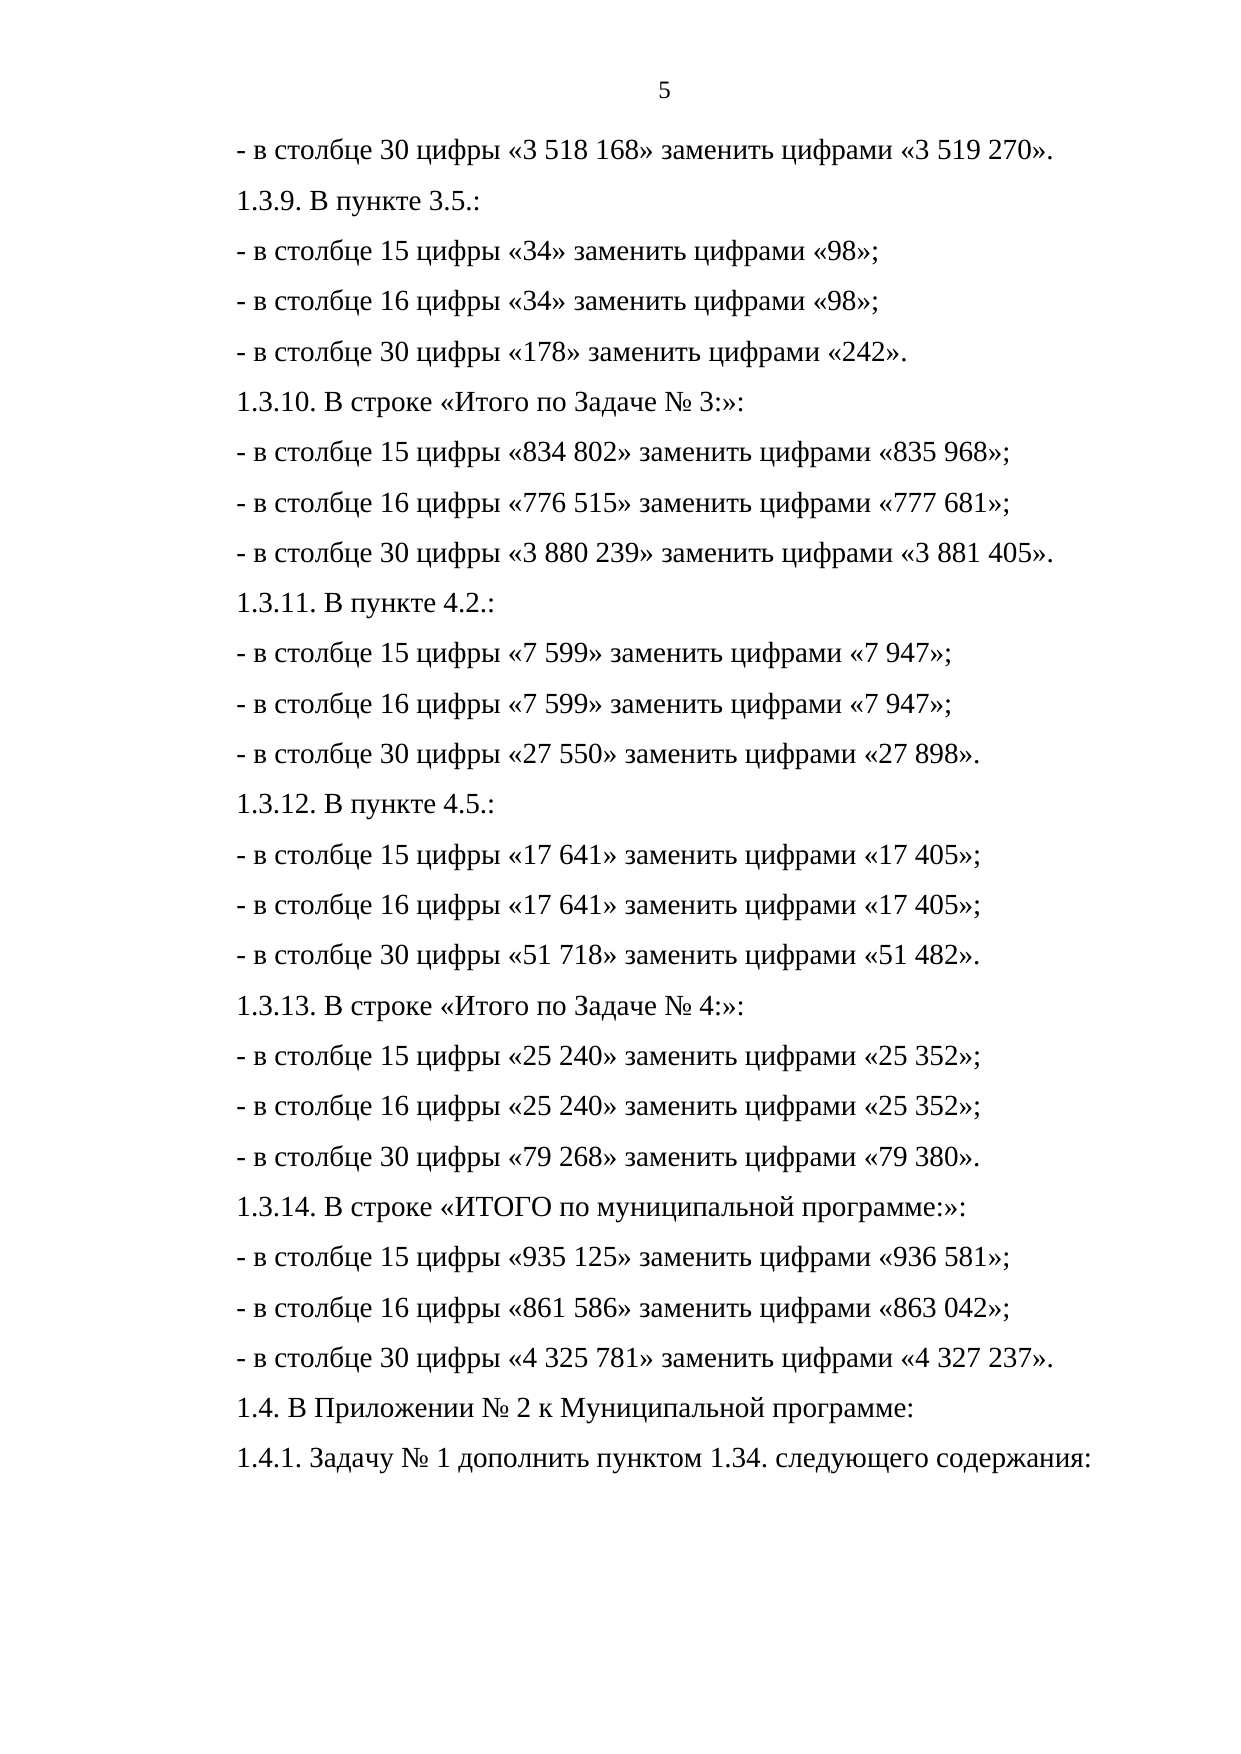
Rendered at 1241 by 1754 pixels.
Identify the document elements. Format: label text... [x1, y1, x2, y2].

text - в столбце 30 цифры «51 718» заменить цифрами «51 482». [177, 937, 1152, 971]
text 1.3.11. В пункте 4.2.: [177, 585, 1152, 619]
text - в столбце 15 цифры «25 240» заменить цифрами «25 352»; [177, 1038, 1152, 1072]
text - в столбце 15 цифры «34» заменить цифрами «98»; [177, 233, 1152, 267]
text 1.4.1. Задачу № 1 дополнить пунктом 1.34. следующего содержания: [177, 1441, 1152, 1474]
text - в столбце 30 цифры «79 268» заменить цифрами «79 380». [177, 1139, 1152, 1172]
text 1.3.13. В строке «Итого по Задаче № 4:»: [177, 988, 1152, 1021]
text - в столбце 30 цифры «3 880 239» заменить цифрами «3 881 405». [177, 535, 1152, 568]
text - в столбце 30 цифры «3 518 168» заменить цифрами «3 519 270». [177, 132, 1152, 166]
text - в столбце 16 цифры «776 515» заменить цифрами «777 681»; [177, 485, 1152, 518]
text - в столбце 30 цифры «4 325 781» заменить цифрами «4 327 237». [177, 1340, 1152, 1373]
text - в столбце 30 цифры «178» заменить цифрами «242». [177, 334, 1152, 367]
text - в столбце 16 цифры «34» заменить цифрами «98»; [177, 283, 1152, 317]
text - в столбце 16 цифры «7 599» заменить цифрами «7 947»; [177, 686, 1152, 719]
text - в столбце 15 цифры «935 125» заменить цифрами «936 581»; [177, 1239, 1152, 1273]
text - в столбце 16 цифры «861 586» заменить цифрами «863 042»; [177, 1290, 1152, 1323]
text 1.3.10. В строке «Итого по Задаче № 3:»: [177, 384, 1152, 418]
text 1.3.12. В пункте 4.5.: [177, 787, 1152, 820]
text - в столбце 15 цифры «7 599» заменить цифрами «7 947»; [177, 636, 1152, 669]
text 1.3.14. В строке «ИТОГО по муниципальной программе:»: [177, 1189, 1152, 1223]
text - в столбце 16 цифры «17 641» заменить цифрами «17 405»; [177, 887, 1152, 921]
text - в столбце 15 цифры «834 802» заменить цифрами «835 968»; [177, 434, 1152, 468]
text - в столбце 15 цифры «17 641» заменить цифрами «17 405»; [177, 837, 1152, 870]
text - в столбце 16 цифры «25 240» заменить цифрами «25 352»; [177, 1088, 1152, 1122]
text 1.4. В Приложении № 2 к Муниципальной программе: [177, 1390, 1152, 1424]
text - в столбце 30 цифры «27 550» заменить цифрами «27 898». [177, 736, 1152, 770]
text 1.3.9. В пункте 3.5.: [177, 183, 1152, 216]
